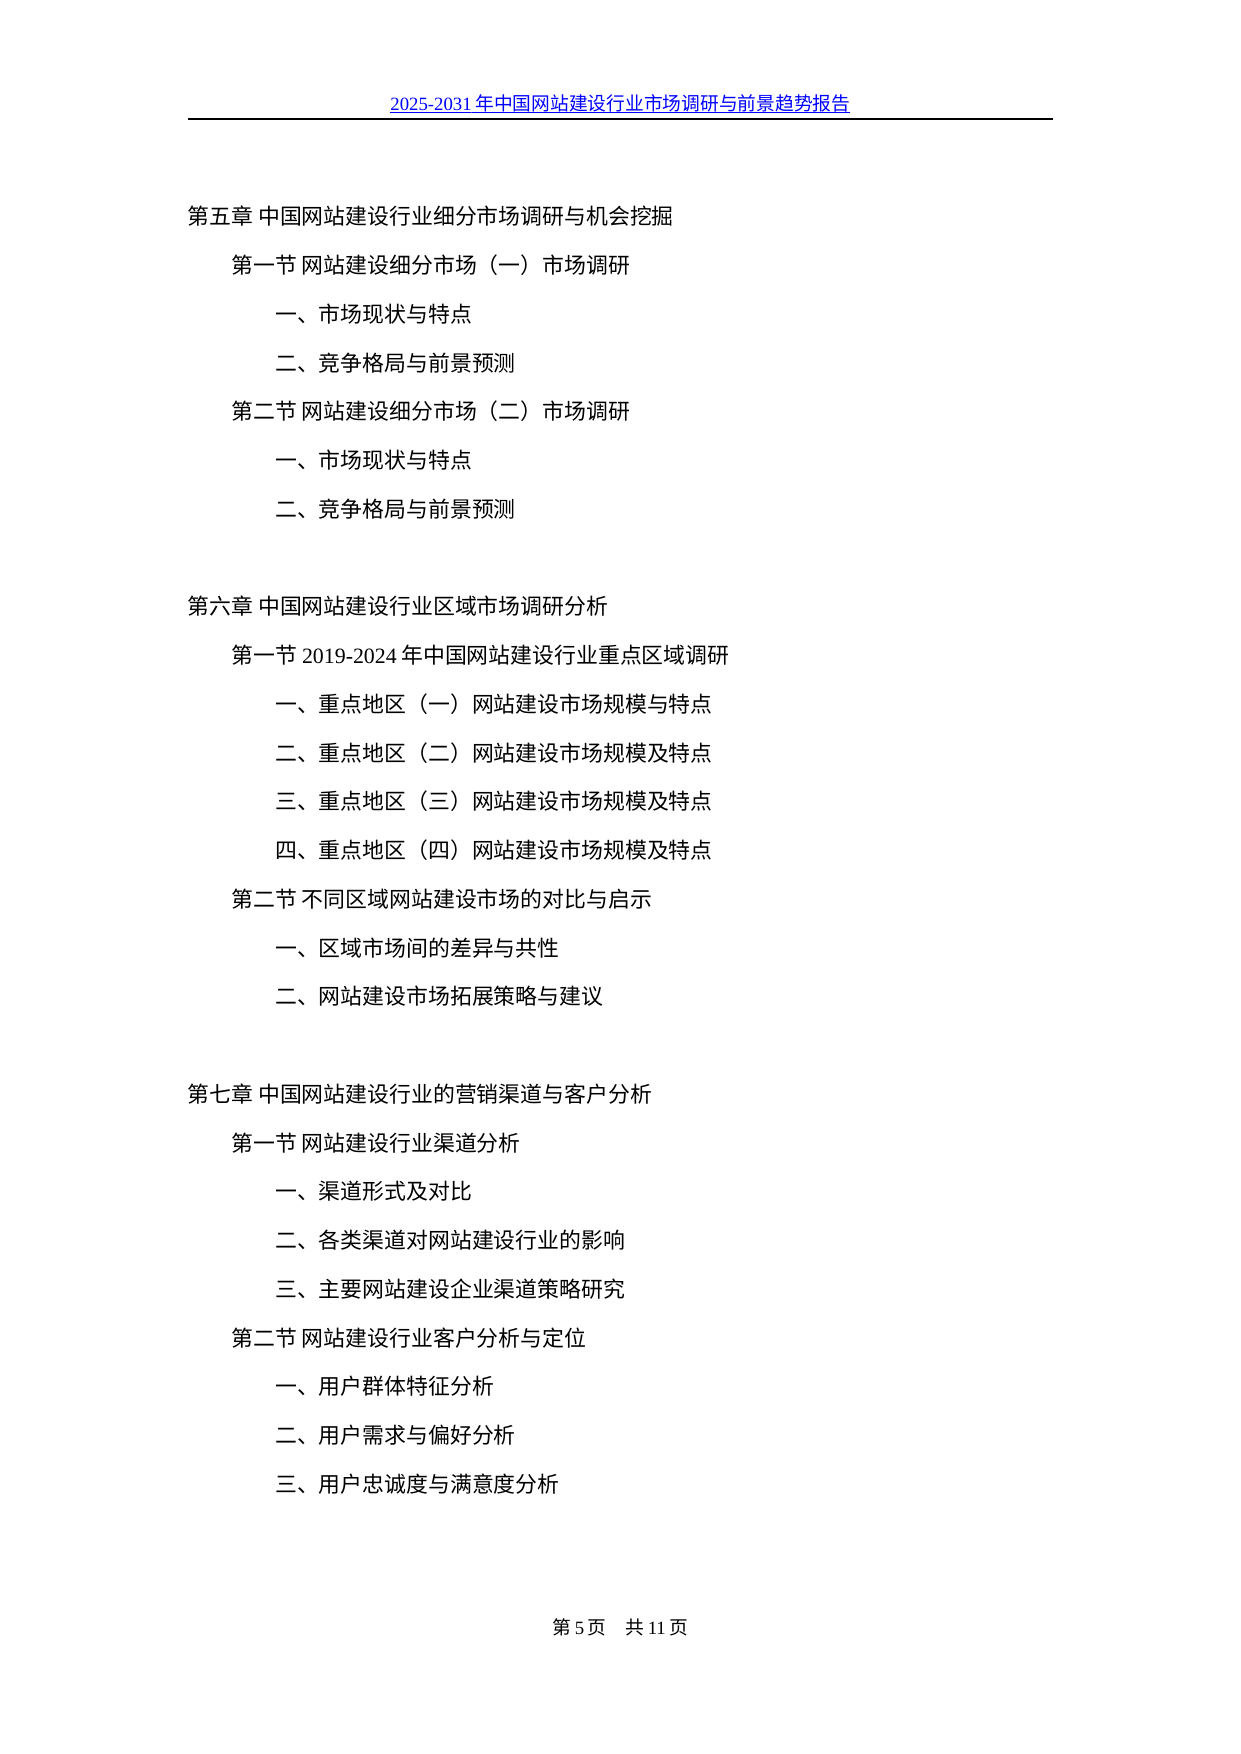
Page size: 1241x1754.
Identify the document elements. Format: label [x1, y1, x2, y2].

text [187, 150, 1053, 1499]
